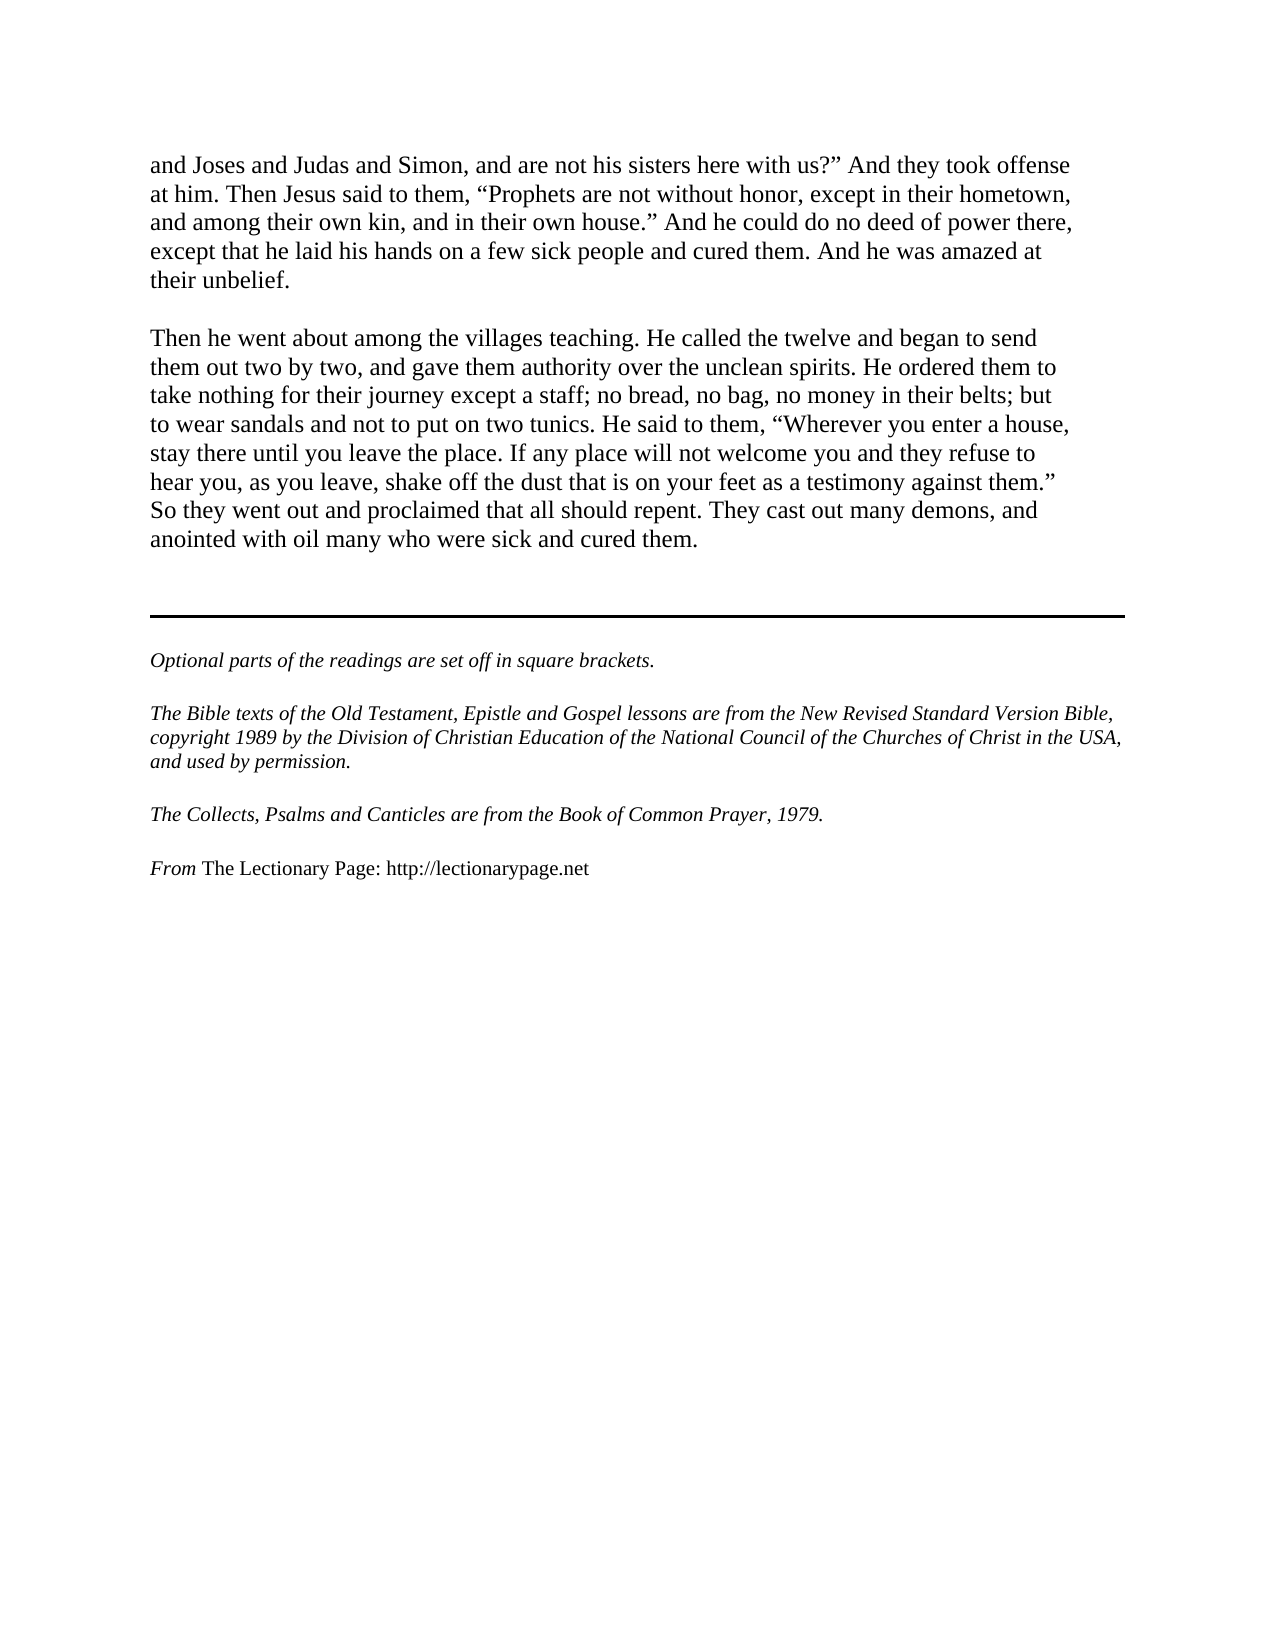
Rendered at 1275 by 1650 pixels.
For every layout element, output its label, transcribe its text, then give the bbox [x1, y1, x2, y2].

text Then he went about among the villages teaching. He called the twelve and began to send them out two by two, and gave them authority over the unclean spirits. He ordered them to take nothing for their journey except a staff; no bread, no bag, no money in their belts; but to wear sandals and not to put on two tunics. He said to them, “Wherever you enter a house, stay there until you leave the place. If any place will not welcome you and they refuse to hear you, as you leave, shake off the dust that is on your feet as a testimony against them.” So they went out and proclaimed that all should repent. They cast out many demons, and anointed with oil many who were sick and cured them. [150, 323, 1075, 553]
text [150, 150, 1075, 294]
text The Collects, Psalms and Canticles are from the Book of Common Prayer, 1979. [150, 802, 1125, 826]
text Optional parts of the readings are set off in square brackets. [150, 648, 1125, 672]
text From The Lectionary Page: http://lectionarypage.net [150, 856, 1125, 879]
text The Bible texts of the Old Testament, Epistle and Gospel lessons are from the New Revised Standard Version Bible, copyright 1989 by the Division of Christian Education of the National Council of the Churches of Christ in the USA, and used by permission. [150, 701, 1125, 773]
